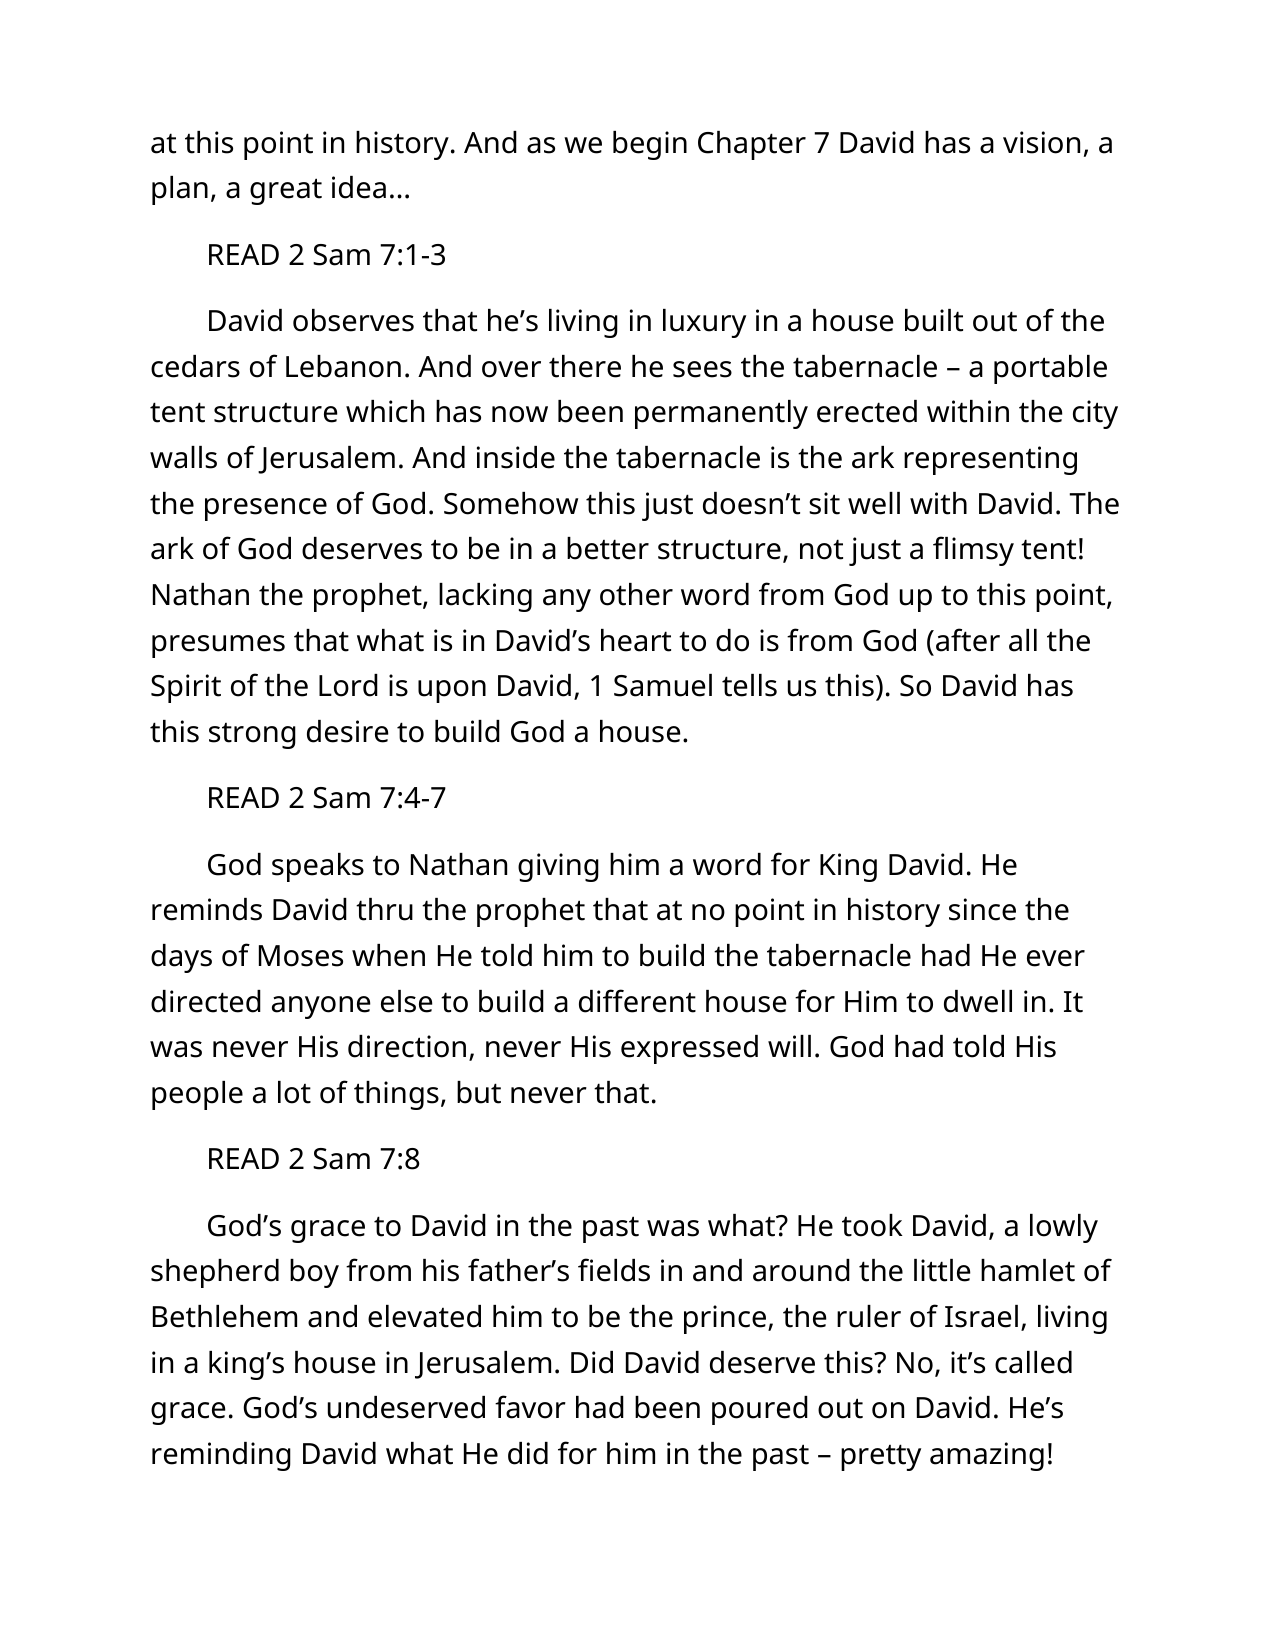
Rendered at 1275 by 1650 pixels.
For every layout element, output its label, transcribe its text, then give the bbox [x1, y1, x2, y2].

text God speaks to Nathan giving him a word for King David. He reminds David thru the prophet that at no point in history since the days of Moses when He told him to build the tabernacle had He ever directed anyone else to build a different house for Him to dwell in. It was never His direction, never His expressed will. God had told His people a lot of things, but never that. [150, 844, 1125, 1112]
text READ 2 Sam 7:1-3 [150, 234, 1125, 274]
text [150, 122, 1125, 207]
text God’s grace to David in the past was what? He took David, a lowly shepherd boy from his father’s fields in and around the little hamlet of Bethlehem and elevated him to be the prince, the ruler of Israel, living in a king’s house in Jerusalem. Did David deserve this? No, it’s called grace. God’s undeserved favor had been poured out on David. He’s reminding David what He did for him in the past – pretty amazing! [150, 1205, 1125, 1473]
text READ 2 Sam 7:8 [150, 1138, 1125, 1178]
text READ 2 Sam 7:4-7 [150, 777, 1125, 817]
text David observes that he’s living in luxury in a house built out of the cedars of Lebanon. And over there he sees the tabernacle – a portable tent structure which has now been permanently erected within the city walls of Jerusalem. And inside the tabernacle is the ark representing the presence of God. Somehow this just doesn’t sit well with David. The ark of God deserves to be in a better structure, not just a flimsy tent! Nathan the prophet, lacking any other word from God up to this point, presumes that what is in David’s heart to do is from God (after all the Spirit of the Lord is upon David, 1 Samuel tells us this). So David has this strong desire to build God a house. [150, 300, 1125, 751]
